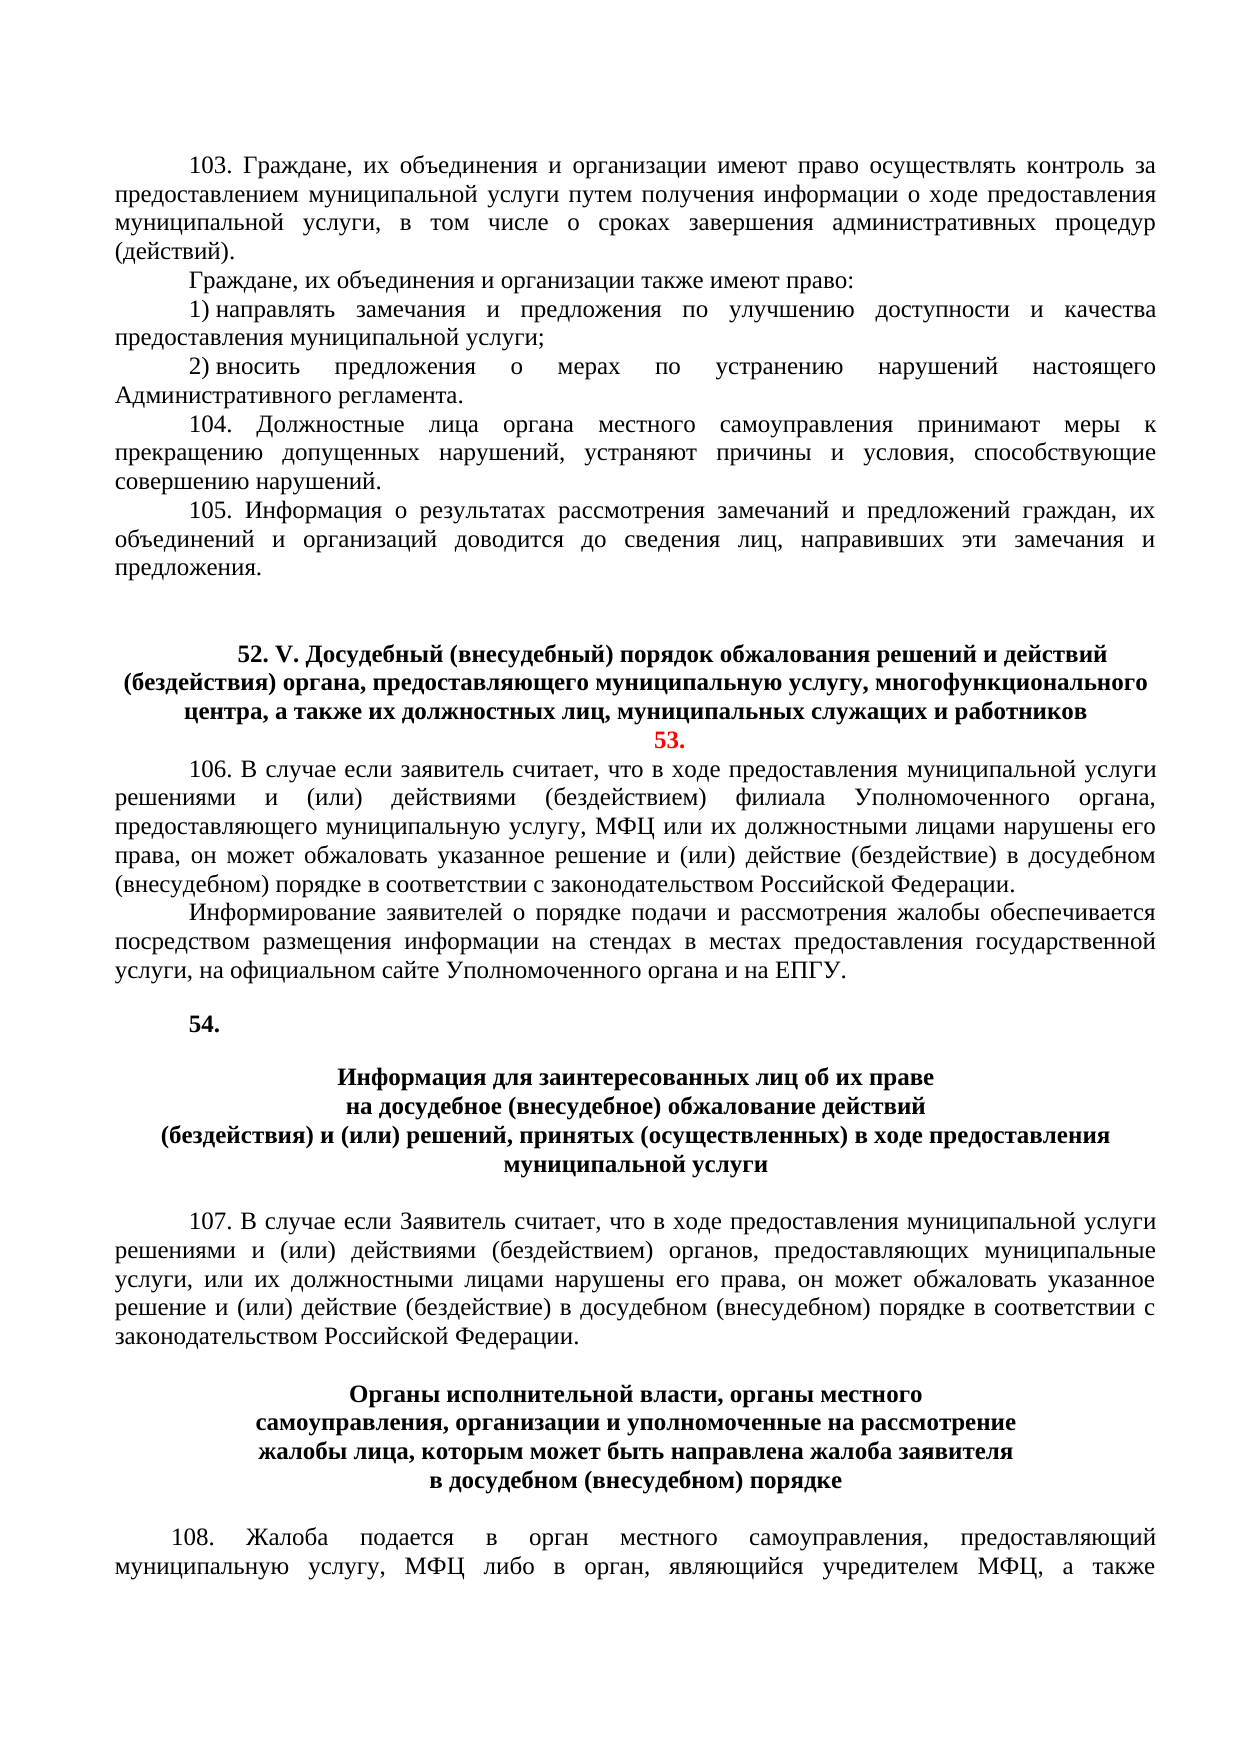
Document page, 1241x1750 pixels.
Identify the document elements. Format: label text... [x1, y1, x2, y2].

title жалобы лица, которым может быть направлена жалоба заявителя [114, 1436, 1157, 1465]
text 2) вносить предложения о мерах по устранению нарушений настоящего Административного регламента. [114, 351, 1157, 409]
list 106. В случае если заявитель считает, что в ходе предоставления муниципальной услуги решениями и (или) действиями (бездействием) филиала Уполномоченного органа, предоставляющего муниципальную услугу, МФЦ или их должностными лицами нарушены его права, он может обжаловать указанное решение и (или) действие (бездействие) в досудебном (внесудебном) порядке в соответствии с законодательством Российской Федерации. [114, 754, 1157, 897]
title (бездействия) и (или) решений, принятых (осуществленных) в ходе предоставления муниципальной услуги [114, 1120, 1157, 1177]
subtitle V. Досудебный (внесудебный) порядок обжалования решений и действий (бездействия) органа, предоставляющего муниципальную услугу, многофункционального центра, а также их должностных лиц, муниципальных служащих и работников [114, 639, 1157, 725]
title Органы исполнительной власти, органы местного [114, 1379, 1157, 1407]
text 1) направлять замечания и предложения по улучшению доступности и качества предоставления муниципальной услуги; [114, 294, 1157, 351]
list 103. Граждане, их объединения и организации имеют право осуществлять контроль за предоставлением муниципальной услуги путем получения информации о ходе предоставления муниципальной услуги, в том числе о сроках завершения административных процедур (действий). [114, 150, 1157, 265]
list 105. Информация о результатах рассмотрения замечаний и предложений граждан, их объединений и организаций доводится до сведения лиц, направивших эти замечания и предложения. [114, 495, 1157, 581]
title на досудебное (внесудебное) обжалование действий [114, 1091, 1157, 1120]
title Информация для заинтересованных лиц об их праве [114, 1062, 1157, 1091]
list Информирование заявителей о порядке подачи и рассмотрения жалобы обеспечивается посредством размещения информации на стендах в местах предоставления государственной услуги, на официальном сайте Уполномоченного органа и на ЕПГУ. [114, 897, 1157, 984]
text Граждане, их объединения и организации также имеют право: [114, 265, 1157, 294]
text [114, 1522, 1157, 1580]
list 104. Должностные лица органа местного самоуправления принимают меры к прекращению допущенных нарушений, устраняют причины и условия, способствующие совершению нарушений. [114, 409, 1157, 495]
list 107. В случае если Заявитель считает, что в ходе предоставления муниципальной услуги решениями и (или) действиями (бездействием) органов, предоставляющих муниципальные услуги, или их должностными лицами нарушены его права, он может обжаловать указанное решение и (или) действие (бездействие) в досудебном (внесудебном) порядке в соответствии с законодательством Российской Федерации. [114, 1206, 1157, 1350]
title в досудебном (внесудебном) порядке [114, 1465, 1157, 1494]
title самоуправления, организации и уполномоченные на рассмотрение [114, 1407, 1157, 1436]
